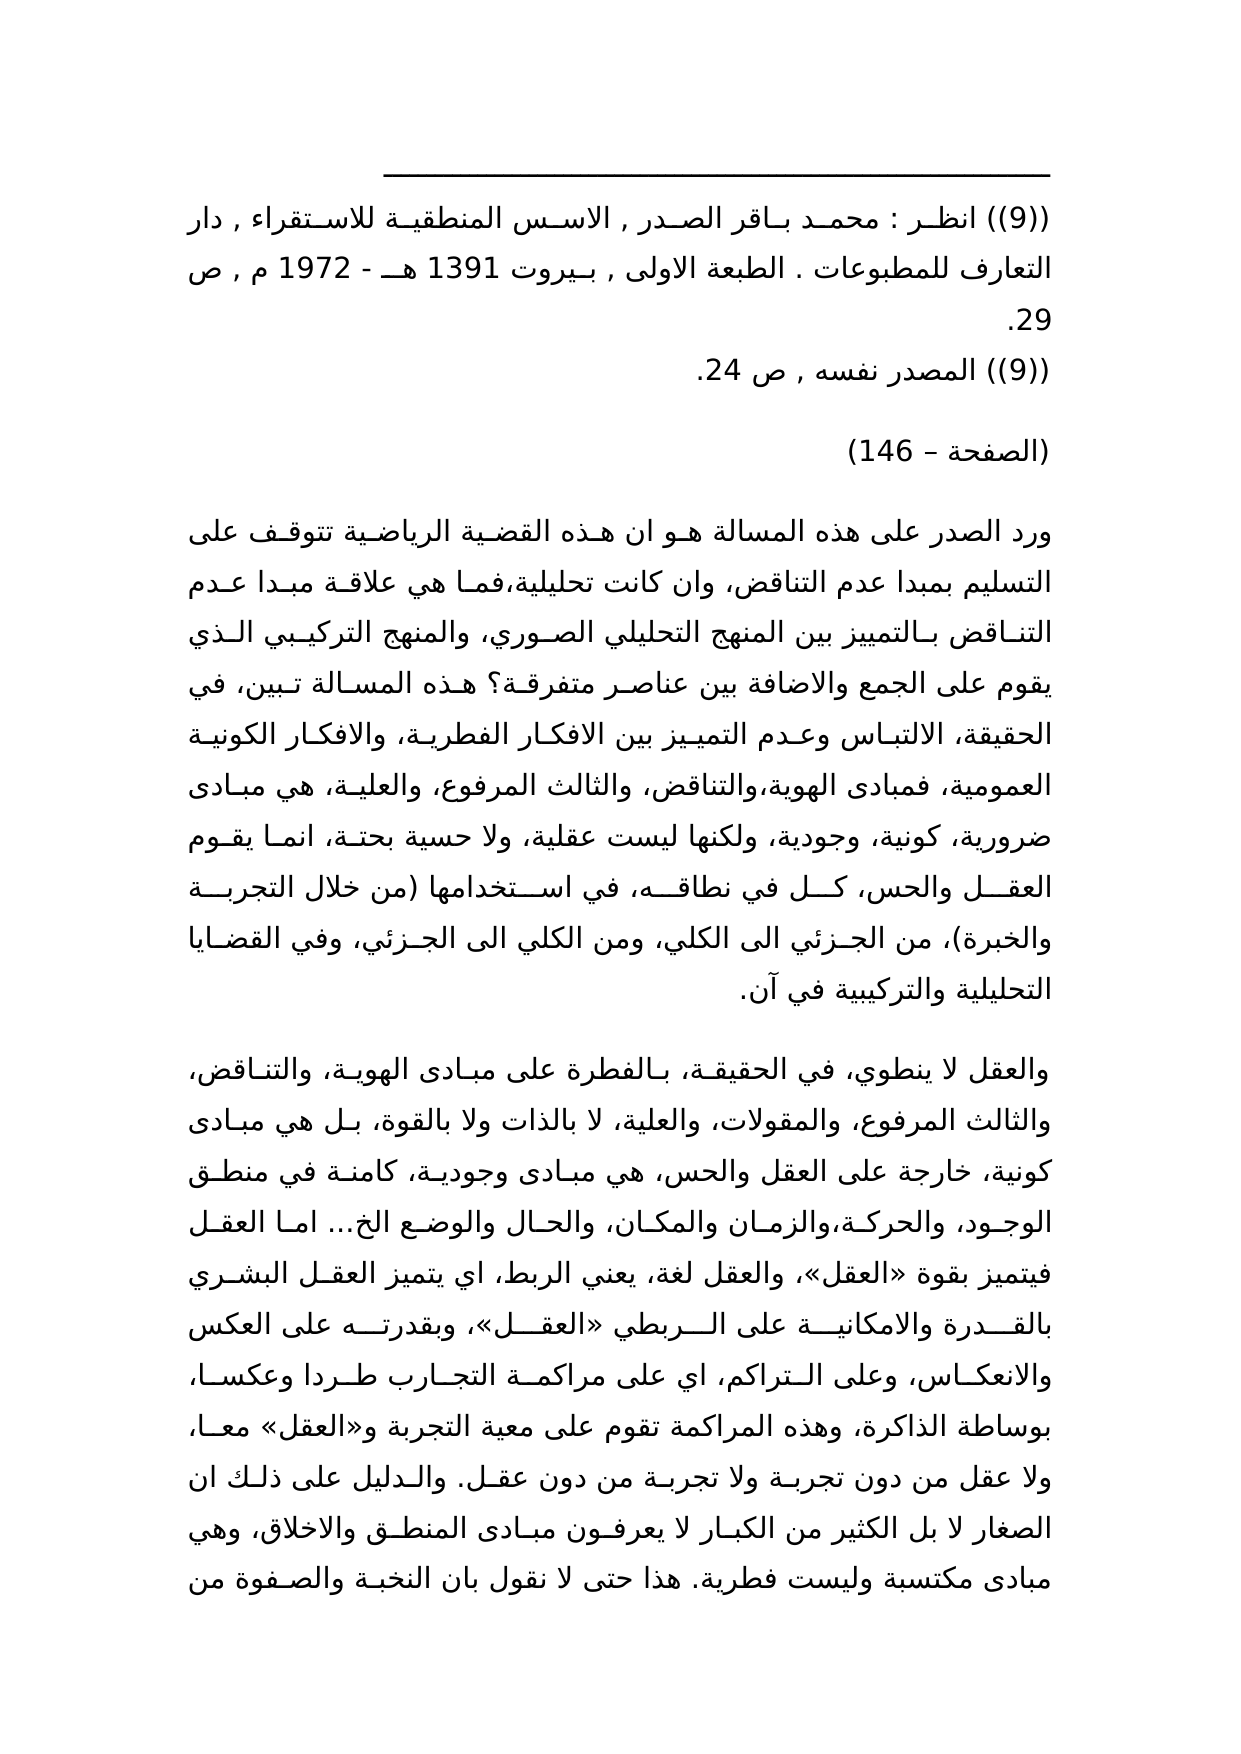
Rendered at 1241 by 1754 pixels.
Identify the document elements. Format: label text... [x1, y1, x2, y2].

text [187, 1052, 1053, 1596]
text (الصفحة – 146) [187, 434, 1053, 468]
text ((9)) المصدر نفسه , ص 24. [187, 354, 1053, 388]
text ((9)) انظر : محمد باقر الصدر , الاسس المنطقية للاستقراء , دار التعارف للمطبوعات . الطبعة الاولى , بيروت 1391 هـ - 1972 م , ص29. [187, 201, 1053, 337]
text ــــــــــــــــــــــــــــــــــــــــــــــــــــــــــــــــــــــــــــــ [187, 150, 1053, 184]
text ورد الصدر على هذه المسالة هو ان هذه القضية الرياضية تتوقف على التسليم بمبدا عدم التناقض، وان كانت تحليلية،فما هي علاقة مبدا عدم التناقض بالتمييز بين المنهج التحليلي الصوري، والمنهج التركيبي الذي يقوم على الجمع والاضافة بين عناصر متفرقة؟ هذه المسالة تبين، في الحقيقة، الالتباس وعدم التمييز بين الافكار الفطرية، والافكار الكونية العمومية، فمبادى الهوية،والتناقض، والثالث المرفوع، والعلية، هي مبادى ضرورية، كونية، وجودية، ولكنها ليست عقلية، ولا حسية بحتة، انما يقوم العقل والحس، كل في نطاقه، في استخدامها (من خلال التجربة والخبرة)، من الجزئي الى الكلي، ومن الكلي الى الجزئي، وفي القضايا التحليلية والتركيبية في آن. [187, 514, 1053, 1006]
